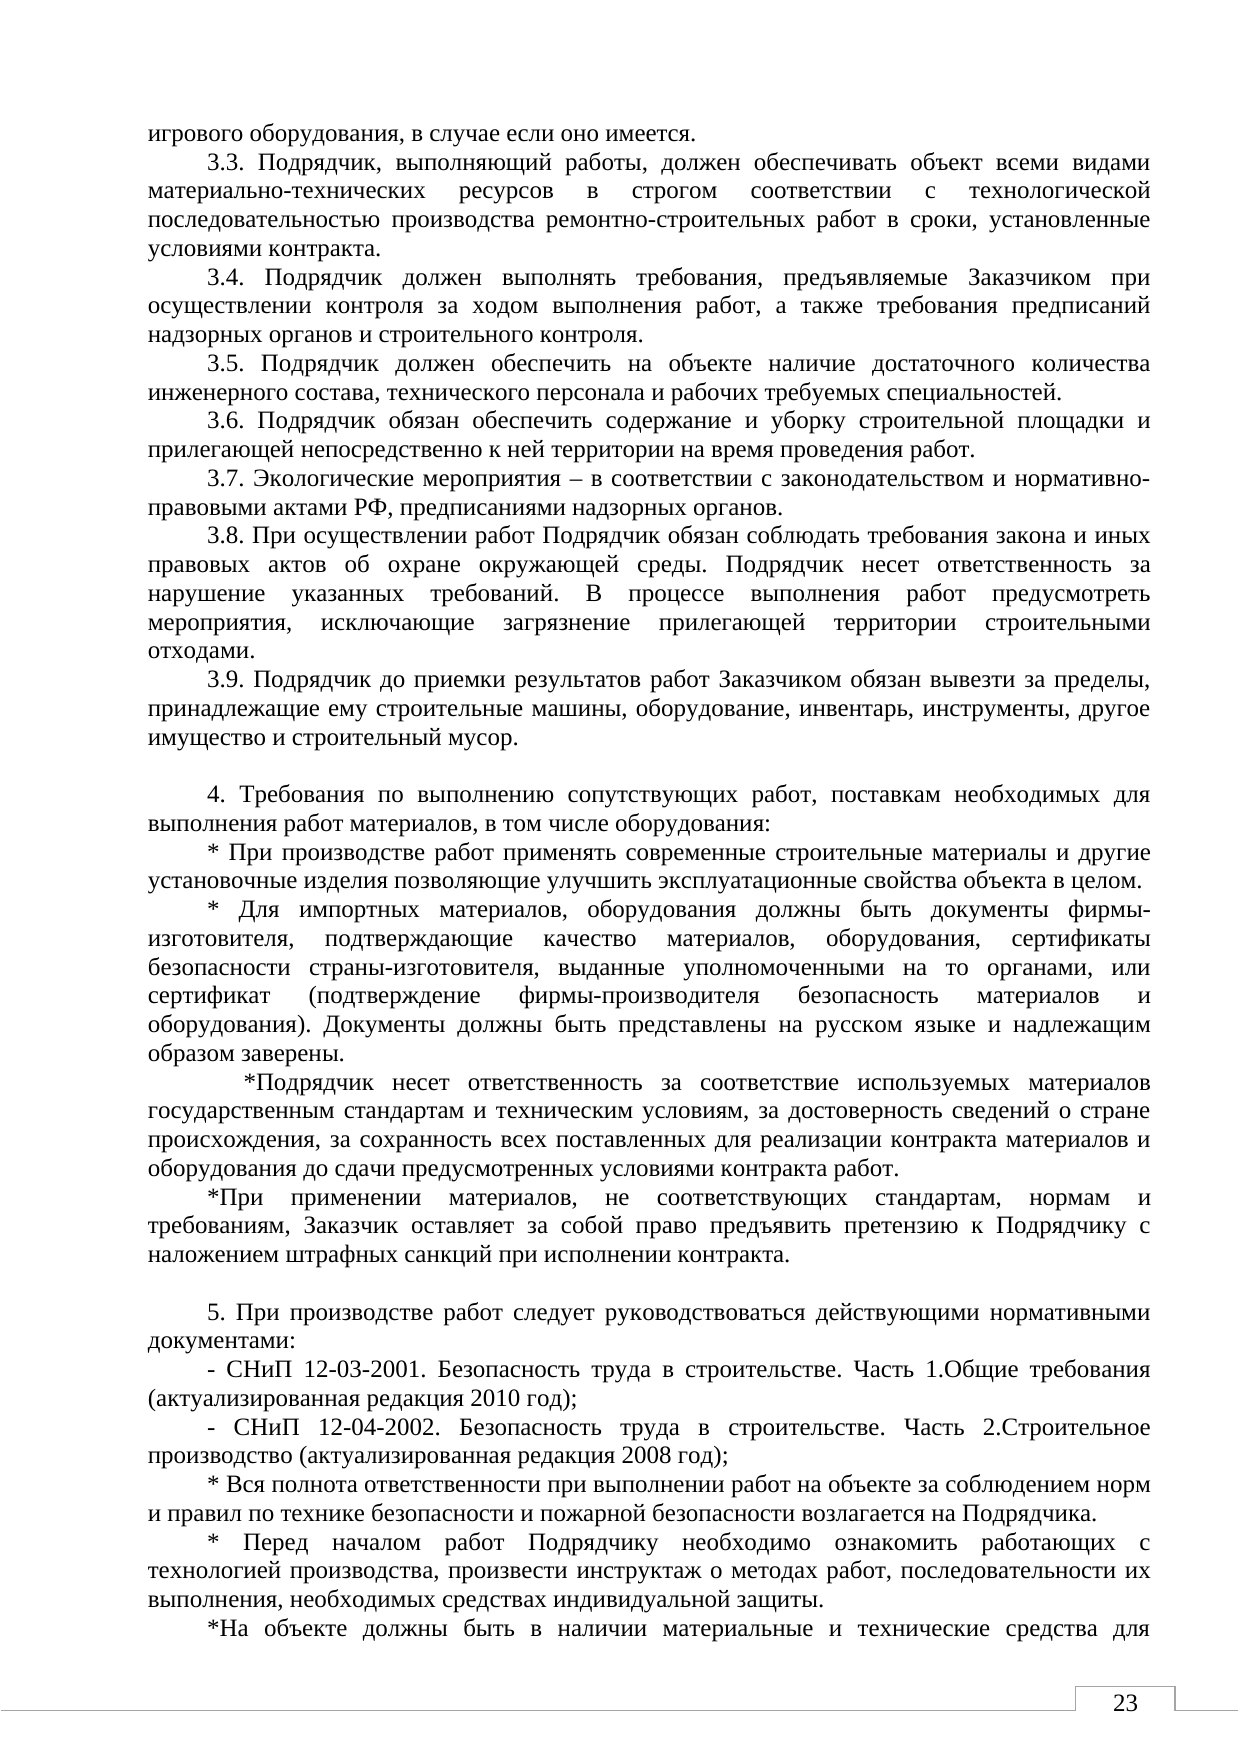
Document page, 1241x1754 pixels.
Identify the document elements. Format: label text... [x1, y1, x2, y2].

text 4. Требования по выполнению сопутствующих работ, поставкам необходимых для выполнения работ материалов, в том числе оборудования: [148, 779, 1152, 837]
text *Подрядчик несет ответственность за соответствие используемых материалов государственным стандартам и техническим условиям, за достоверность сведений о стране происхождения, за сохранность всех поставленных для реализации контракта материалов и оборудования до сдачи предусмотренных условиями контракта работ. [148, 1067, 1152, 1182]
text 5. При производстве работ следует руководствоваться действующими нормативными документами: [148, 1297, 1152, 1354]
text * Вся полнота ответственности при выполнении работ на объекте за соблюдением норм и правил по технике безопасности и пожарной безопасности возлагается на Подрядчика. [148, 1469, 1152, 1527]
text 3.9. Подрядчик до приемки результатов работ Заказчиком обязан вывезти за пределы, принадлежащие ему строительные машины, оборудование, инвентарь, инструменты, другое имущество и строительный мусор. [148, 664, 1152, 751]
text 3.7. Экологические мероприятия – в соответствии с законодательством и нормативно-правовыми актами РФ, предписаниями надзорных органов. [148, 463, 1152, 521]
text * При производстве работ применять современные строительные материалы и другие установочные изделия позволяющие улучшить эксплуатационные свойства объекта в целом. [148, 837, 1152, 894]
text 3.6. Подрядчик обязан обеспечить содержание и уборку строительной площадки и прилегающей непосредственно к ней территории на время проведения работ. [148, 406, 1152, 463]
text * Перед началом работ Подрядчику необходимо ознакомить работающих с технологией производства, произвести инструктаж о методах работ, последовательности их выполнения, необходимых средствах индивидуальной защиты. [148, 1527, 1152, 1613]
text - СНиП 12-04-2002. Безопасность труда в строительстве. Часть 2.Строительное производство (актуализированная редакция 2008 год); [148, 1412, 1152, 1469]
text 3.4. Подрядчик должен выполнять требования, предъявляемые Заказчиком при осуществлении контроля за ходом выполнения работ, а также требования предписаний надзорных органов и строительного контроля. [148, 262, 1152, 348]
text 3.8. При осуществлении работ Подрядчик обязан соблюдать требования закона и иных правовых актов об охране окружающей среды. Подрядчик несет ответственность за нарушение указанных требований. В процессе выполнения работ предусмотреть мероприятия, исключающие загрязнение прилегающей территории строительными отходами. [148, 521, 1152, 664]
text * Для импортных материалов, оборудования должны быть документы фирмы-изготовителя, подтверждающие качество материалов, оборудования, сертификаты безопасности страны-изготовителя, выданные уполномоченными на то органами, или сертификат (подтверждение фирмы-производителя безопасность материалов и оборудования). Документы должны быть представлены на русском языке и надлежащим образом заверены. [148, 894, 1152, 1067]
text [148, 1613, 1152, 1642]
text 3.5. Подрядчик должен обеспечить на объекте наличие достаточного количества инженерного состава, технического персонала и рабочих требуемых специальностей. [148, 348, 1152, 406]
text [148, 118, 1152, 147]
text *При применении материалов, не соответствующих стандартам, нормам и требованиям, Заказчик оставляет за собой право предъявить претензию к Подрядчику с наложением штрафных санкций при исполнении контракта. [148, 1182, 1152, 1268]
text - СНиП 12-03-2001. Безопасность труда в строительстве. Часть 1.Общие требования (актуализированная редакция 2010 год); [148, 1354, 1152, 1412]
text 3.3. Подрядчик, выполняющий работы, должен обеспечивать объект всеми видами материально-технических ресурсов в строгом соответствии с технологической последовательностью производства ремонтно-строительных работ в сроки, установленные условиями контракта. [148, 147, 1152, 262]
